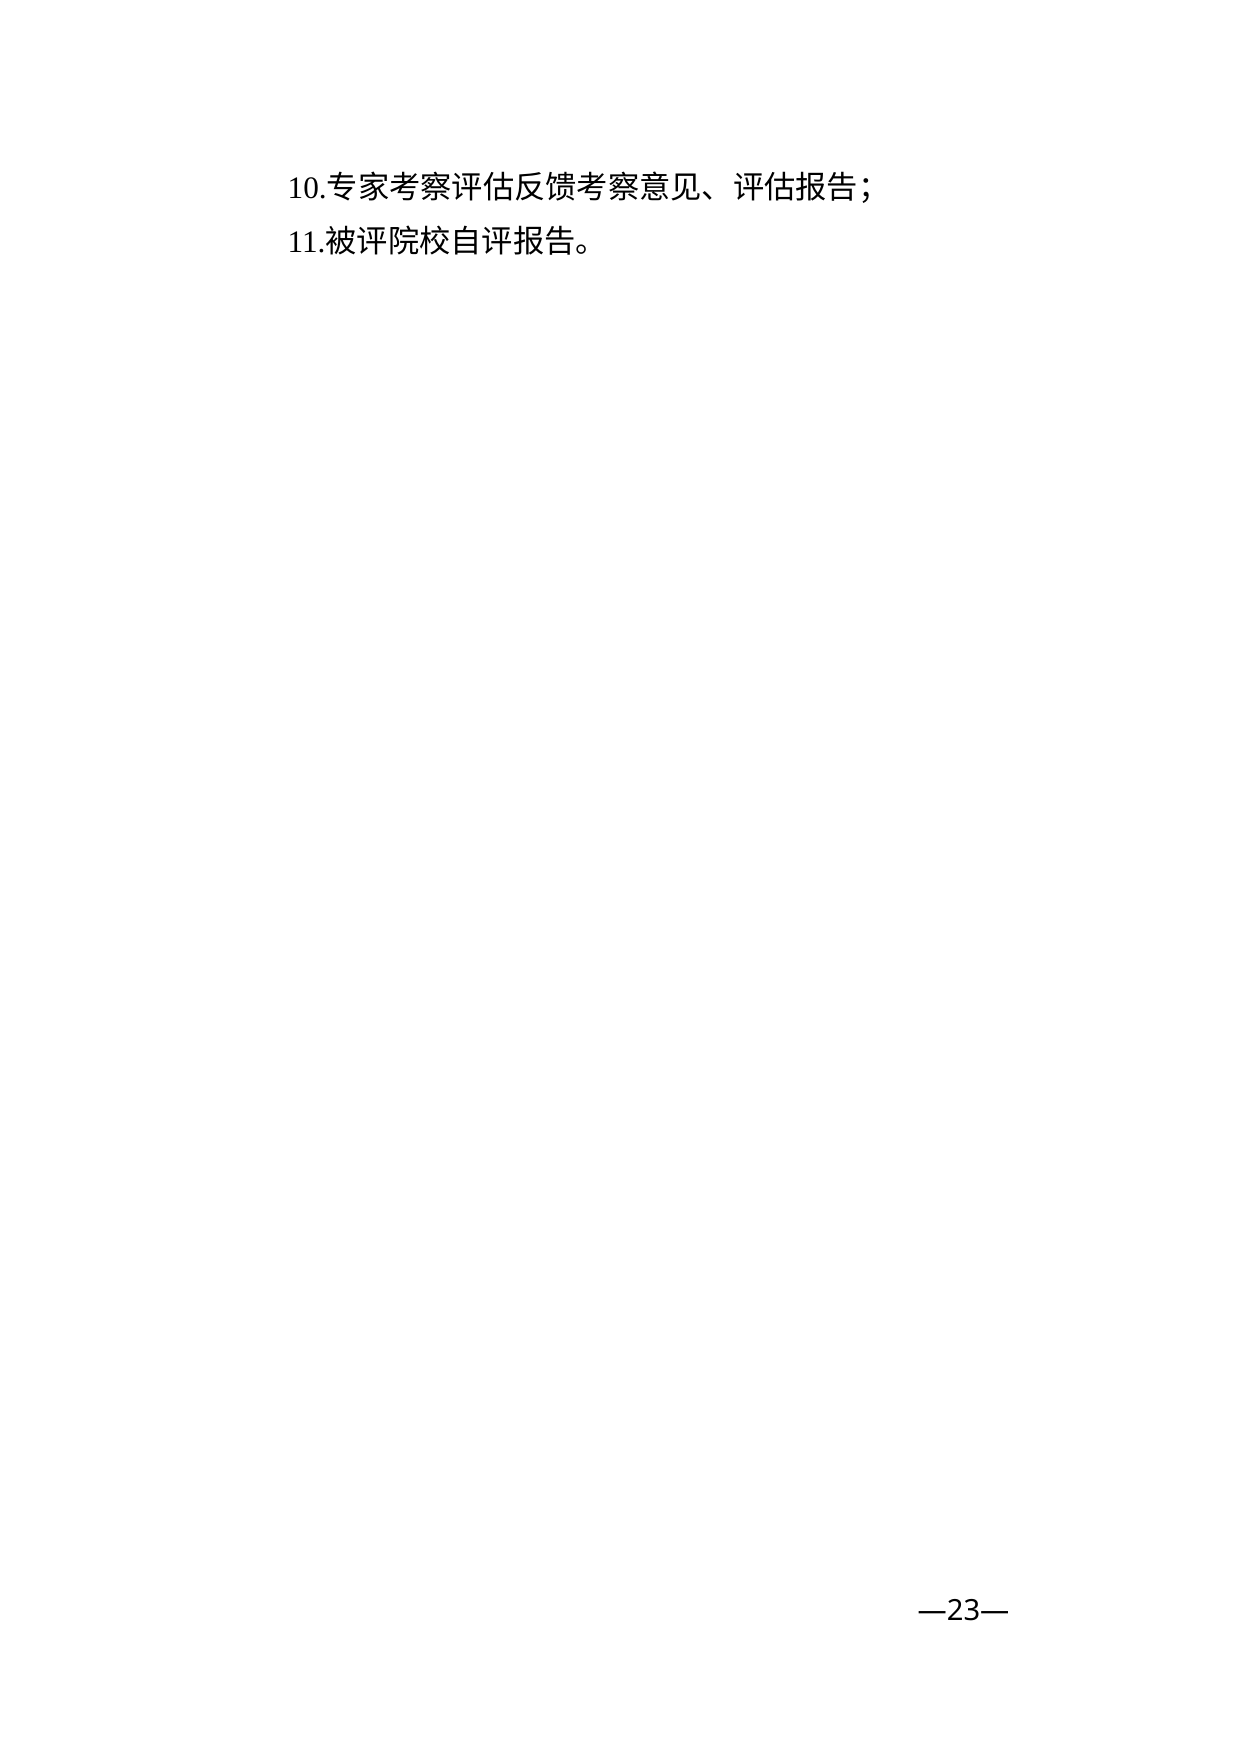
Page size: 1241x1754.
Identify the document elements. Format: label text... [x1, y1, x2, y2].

text 10.专家考察评估反馈考察意见、评估报告； [287, 155, 1053, 209]
text 11.被评院校自评报告。 [287, 209, 1053, 263]
